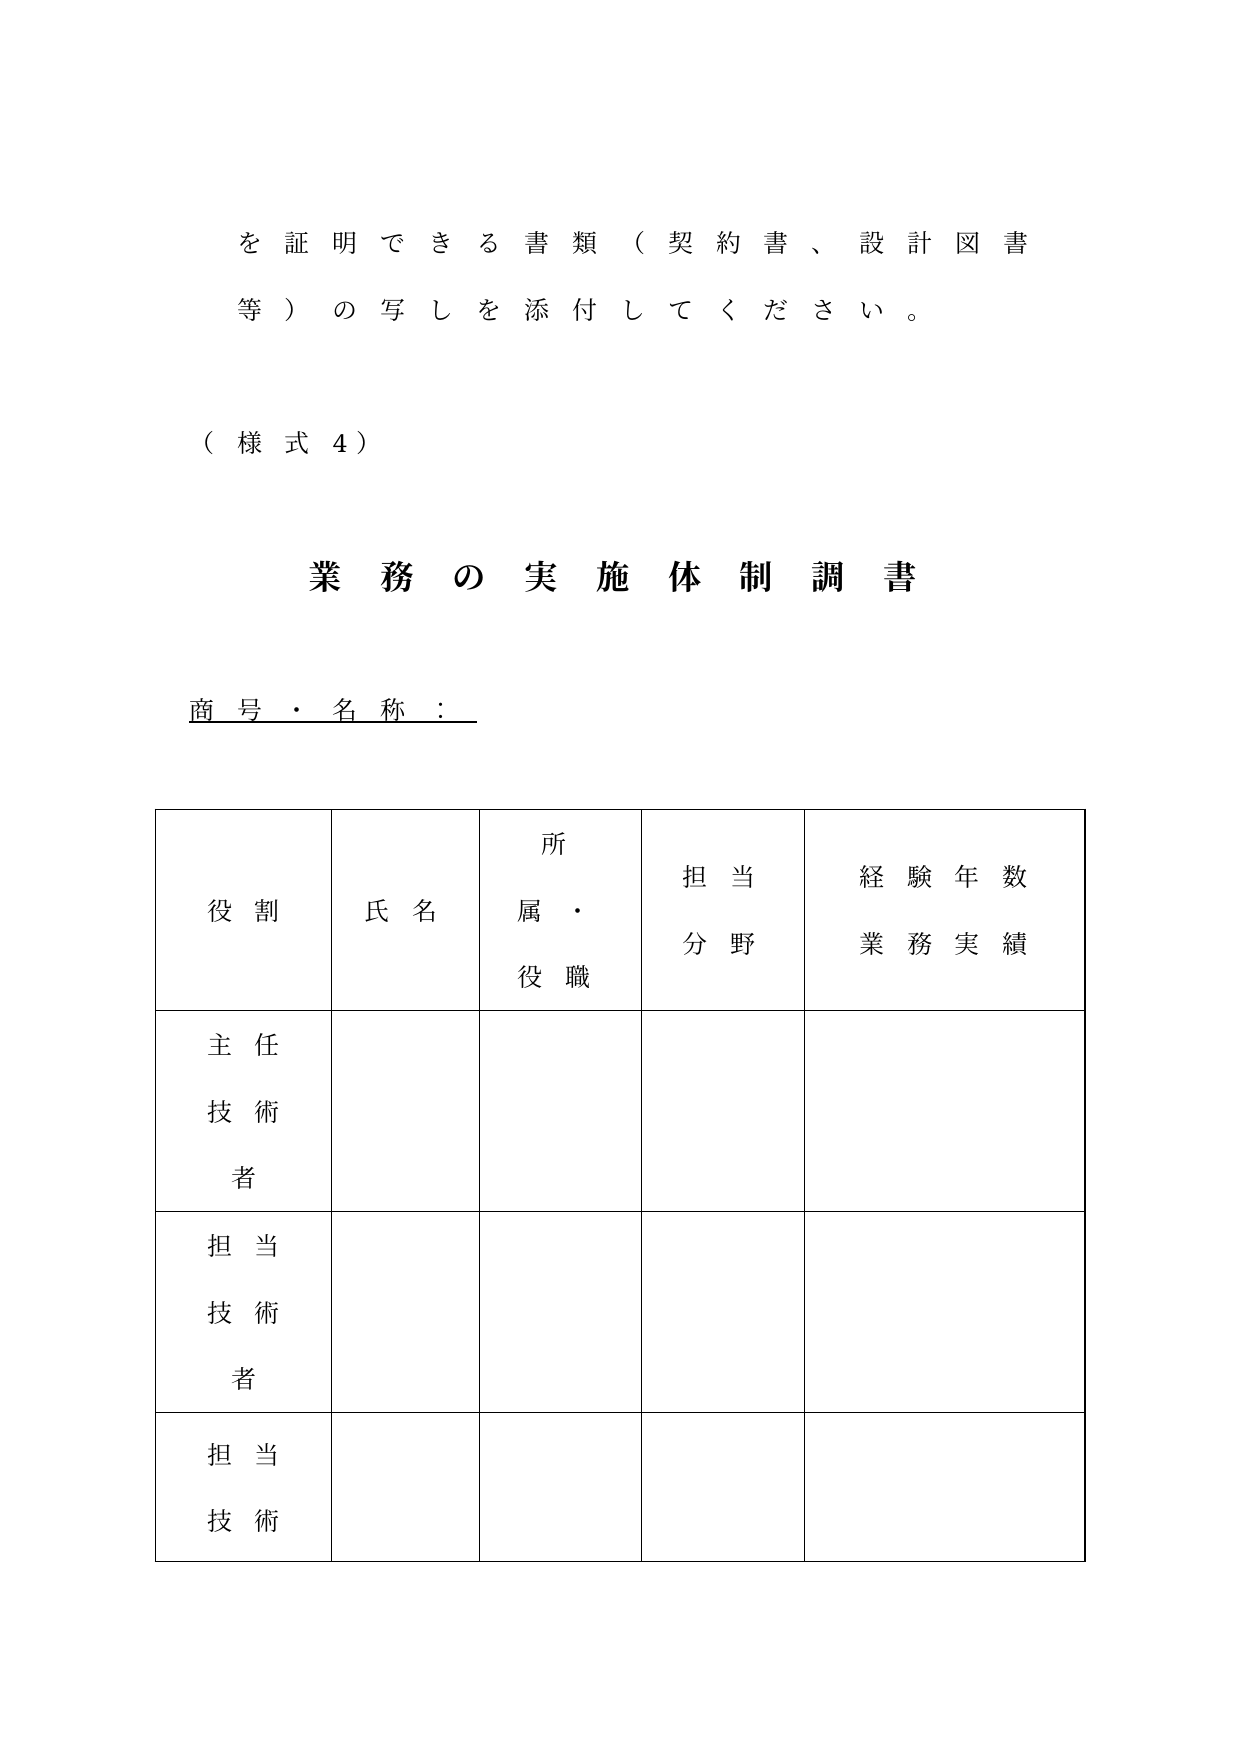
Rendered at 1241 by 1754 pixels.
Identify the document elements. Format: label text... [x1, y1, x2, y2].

table_cell 担当技術者 [156, 1212, 331, 1412]
table_cell [642, 1212, 804, 1412]
table_cell [480, 1413, 641, 1561]
table_cell [805, 1413, 1084, 1561]
table_cell 担当技術者 [156, 1413, 331, 1561]
table_header 氏名 [332, 810, 479, 1009]
table_header 所属・役職 [480, 810, 641, 1009]
table_cell [642, 1011, 804, 1211]
table_cell [332, 1011, 479, 1211]
table_cell [480, 1011, 641, 1211]
text 業 務 の 実 施 体 制 調 書 [189, 542, 1051, 608]
table_cell [480, 1212, 641, 1412]
table_cell [642, 1413, 804, 1561]
table_cell [805, 1212, 1084, 1412]
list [189, 208, 1051, 342]
text 商号・名称： [189, 675, 1051, 742]
table_cell [805, 1011, 1084, 1211]
text （様式4） [189, 408, 1051, 475]
table_header 経験年数 業務実績 [805, 810, 1084, 1009]
table_header 役割 [156, 810, 331, 1009]
table_cell 主任技術者 [156, 1011, 331, 1211]
table_header 担当分野 [642, 810, 804, 1009]
table_cell [332, 1413, 479, 1561]
table_cell [332, 1212, 479, 1412]
